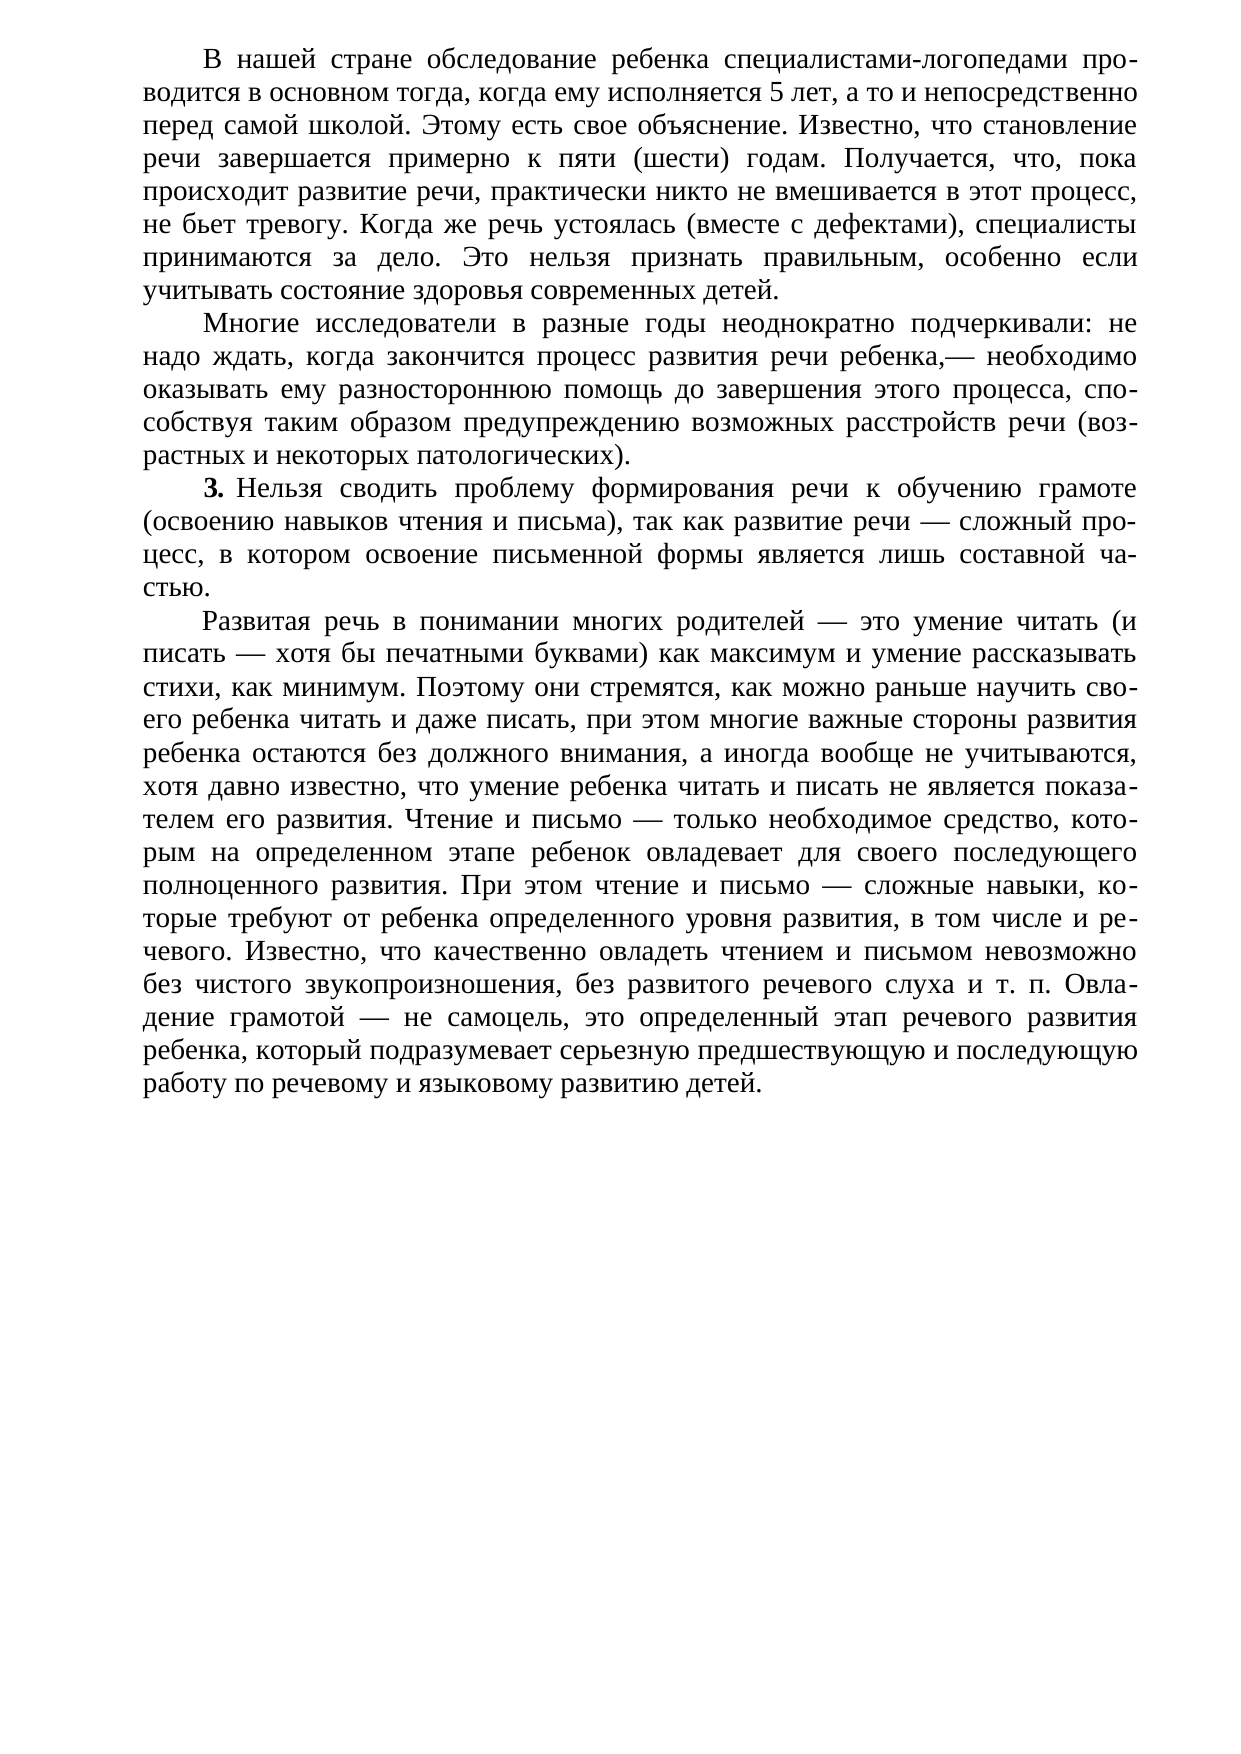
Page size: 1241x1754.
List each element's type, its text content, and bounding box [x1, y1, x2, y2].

text В нашей стране обследование ребенка специалистами-логопедами проводится в основном тогда, когда ему исполняется 5 лет, а то и непосредственно перед самой школой. Этому есть свое объяснение. Известно, что становление речи завершается примерно к пяти (шести) годам. Получается, что, пока происходит развитие речи, практически никто не вмешивается в этот процесс, не бьет тревогу. Когда же речь устоялась (вместе с дефектами), специалисты принимаются за дело. Это нельзя признать правильным, особенно если учитывать состояние здоровья современных детей. [143, 42, 1138, 306]
text 3. Нельзя сводить проблему формирования речи к обучению грамоте (освоению навыков чтения и письма), так как развитие речи — сложный про- цесс, в котором освоение письменной формы является лишь составной ча- стью. [143, 471, 1138, 603]
text Многие исследователи в разные годы неоднократно подчеркивали: не надо ждать, когда закончится процесс развития речи ребенка,— необходимо оказывать ему разностороннюю помощь до завершения этого процесса, способствуя таким образом предупреждению возможных расстройств речи (возрастных и некоторых патологических). [143, 306, 1138, 471]
text Развитая речь в понимании многих родителей — это умение читать (и писать — хотя бы печатными буквами) как максимум и умение рассказывать стихи, как минимум. Поэтому они стремятся, как можно раньше научить своего ребенка читать и даже писать, при этом многие важные стороны развития ребенка остаются без должного внимания, а иногда вообще не учитываются, хотя давно известно, что умение ребенка читать и писать не является показателем его развития. Чтение и письмо — только необходимое средство, которым на определенном этапе ребенок овладевает для своего последующего полноценного развития. При этом чтение и письмо — сложные навыки, которые требуют от ребенка определенного уровня развития, в том числе и речевого. Известно, что качественно овладеть чтением и письмом невозможно без чистого звукопроизношения, без развитого речевого слуха и т. п. Овладение грамотой — не самоцель, это определенный этап речевого развития ребенка, который подразумевает серьезную предшествующую и последующую работу по речевому и языковому развитию детей. [143, 603, 1138, 1099]
